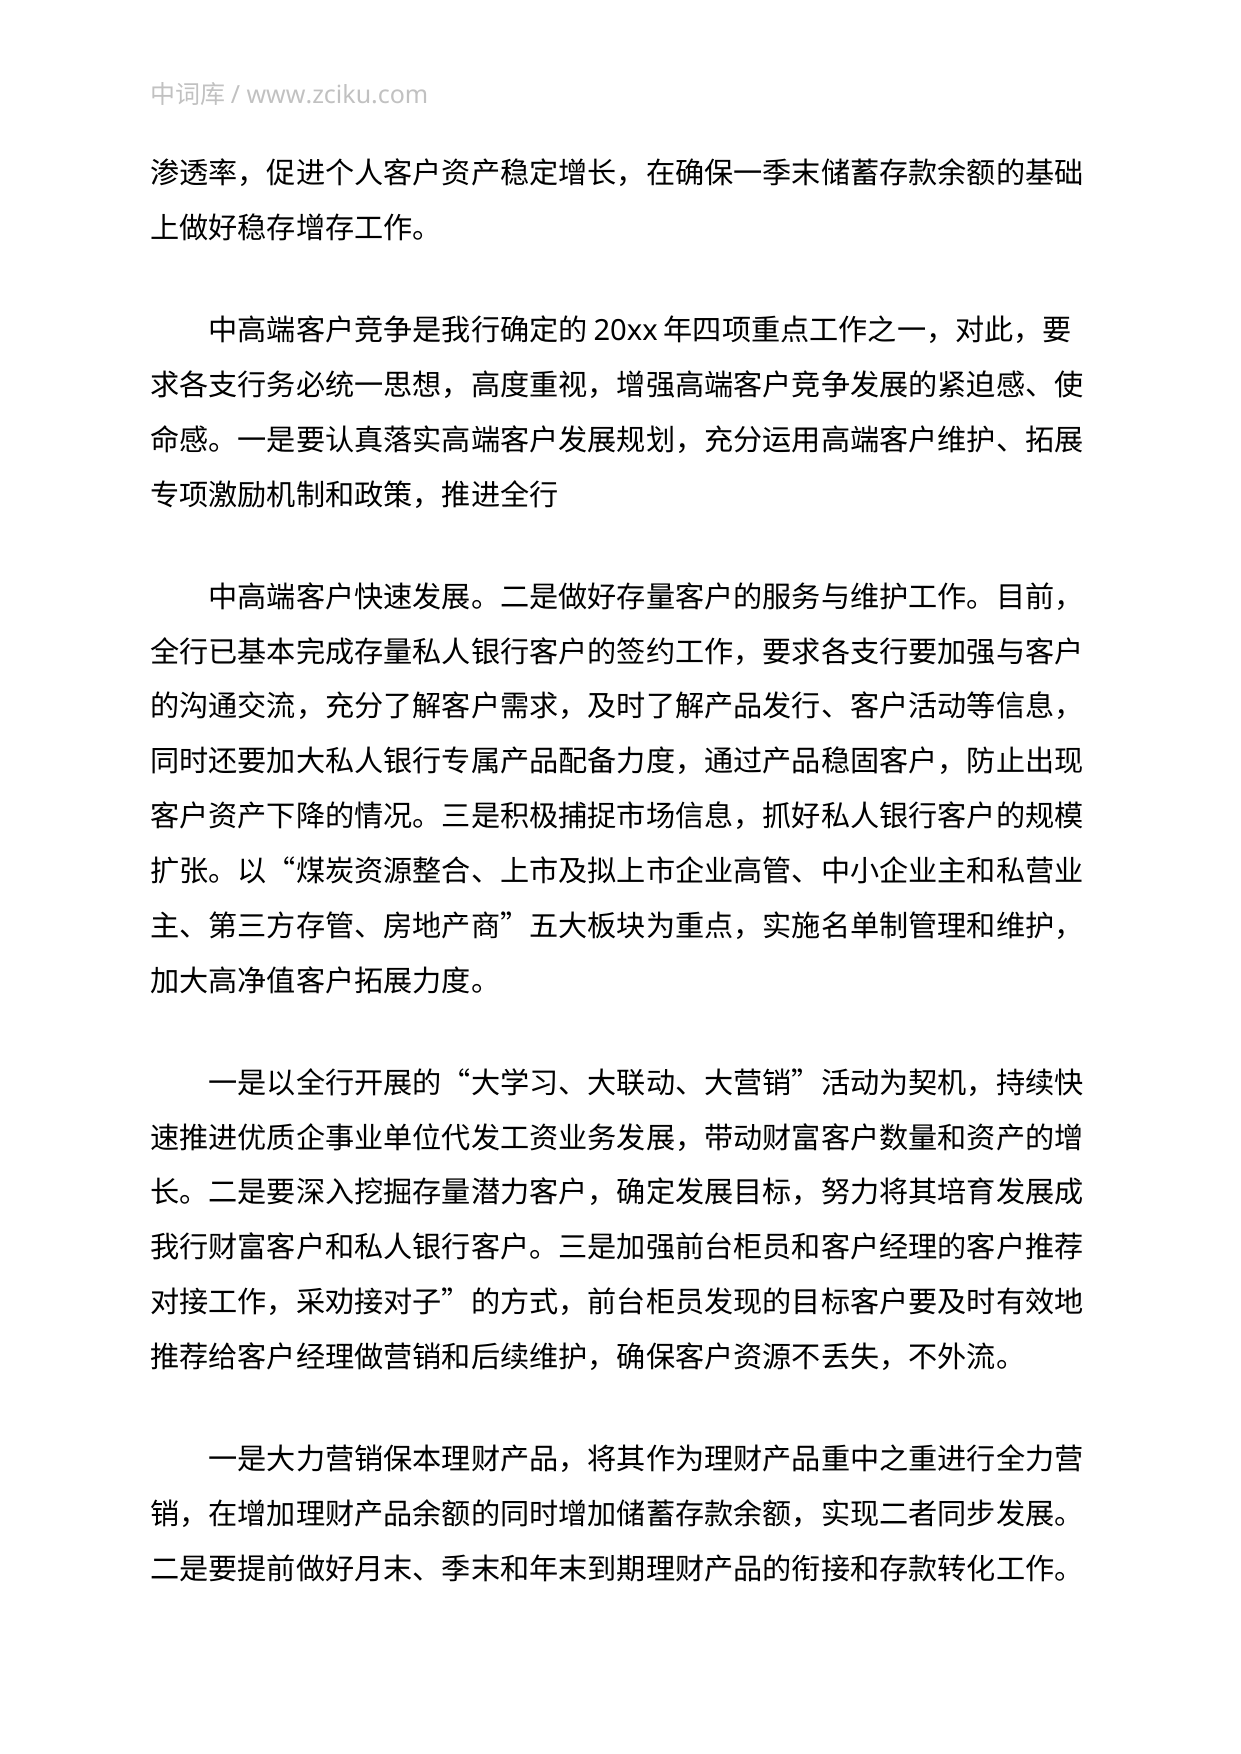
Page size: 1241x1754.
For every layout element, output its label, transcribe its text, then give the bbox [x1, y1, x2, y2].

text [150, 150, 1090, 247]
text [150, 1436, 1090, 1588]
text 一是以全行开展的“大学习、大联动、大营销”活动为契机，持续快速推进优质企事业单位代发工资业务发展，带动财富客户数量和资产的增长。二是要深入挖掘存量潜力客户，确定发展目标，努力将其培育发展成我行财富客户和私人银行客户。三是加强前台柜员和客户经理的客户推荐对接工作，采劝接对子”的方式，前台柜员发现的目标客户要及时有效地推荐给客户经理做营销和后续维护，确保客户资源不丢失，不外流。 [150, 1059, 1090, 1376]
text 中高端客户竞争是我行确定的20xx年四项重点工作之一，对此，要求各支行务必统一思想，高度重视，增强高端客户竞争发展的紧迫感、使命感。一是要认真落实高端客户发展规划，充分运用高端客户维护、拓展专项激励机制和政策，推进全行 [150, 307, 1090, 514]
text 中高端客户快速发展。二是做好存量客户的服务与维护工作。目前，全行已基本完成存量私人银行客户的签约工作，要求各支行要加强与客户的沟通交流，充分了解客户需求，及时了解产品发行、客户活动等信息，同时还要加大私人银行专属产品配备力度，通过产品稳固客户，防止出现客户资产下降的情况。三是积极捕捉市场信息，抓好私人银行客户的规模扩张。以“煤炭资源整合、上市及拟上市企业高管、中小企业主和私营业主、第三方存管、房地产商”五大板块为重点，实施名单制管理和维护，加大高净值客户拓展力度。 [150, 573, 1090, 1000]
